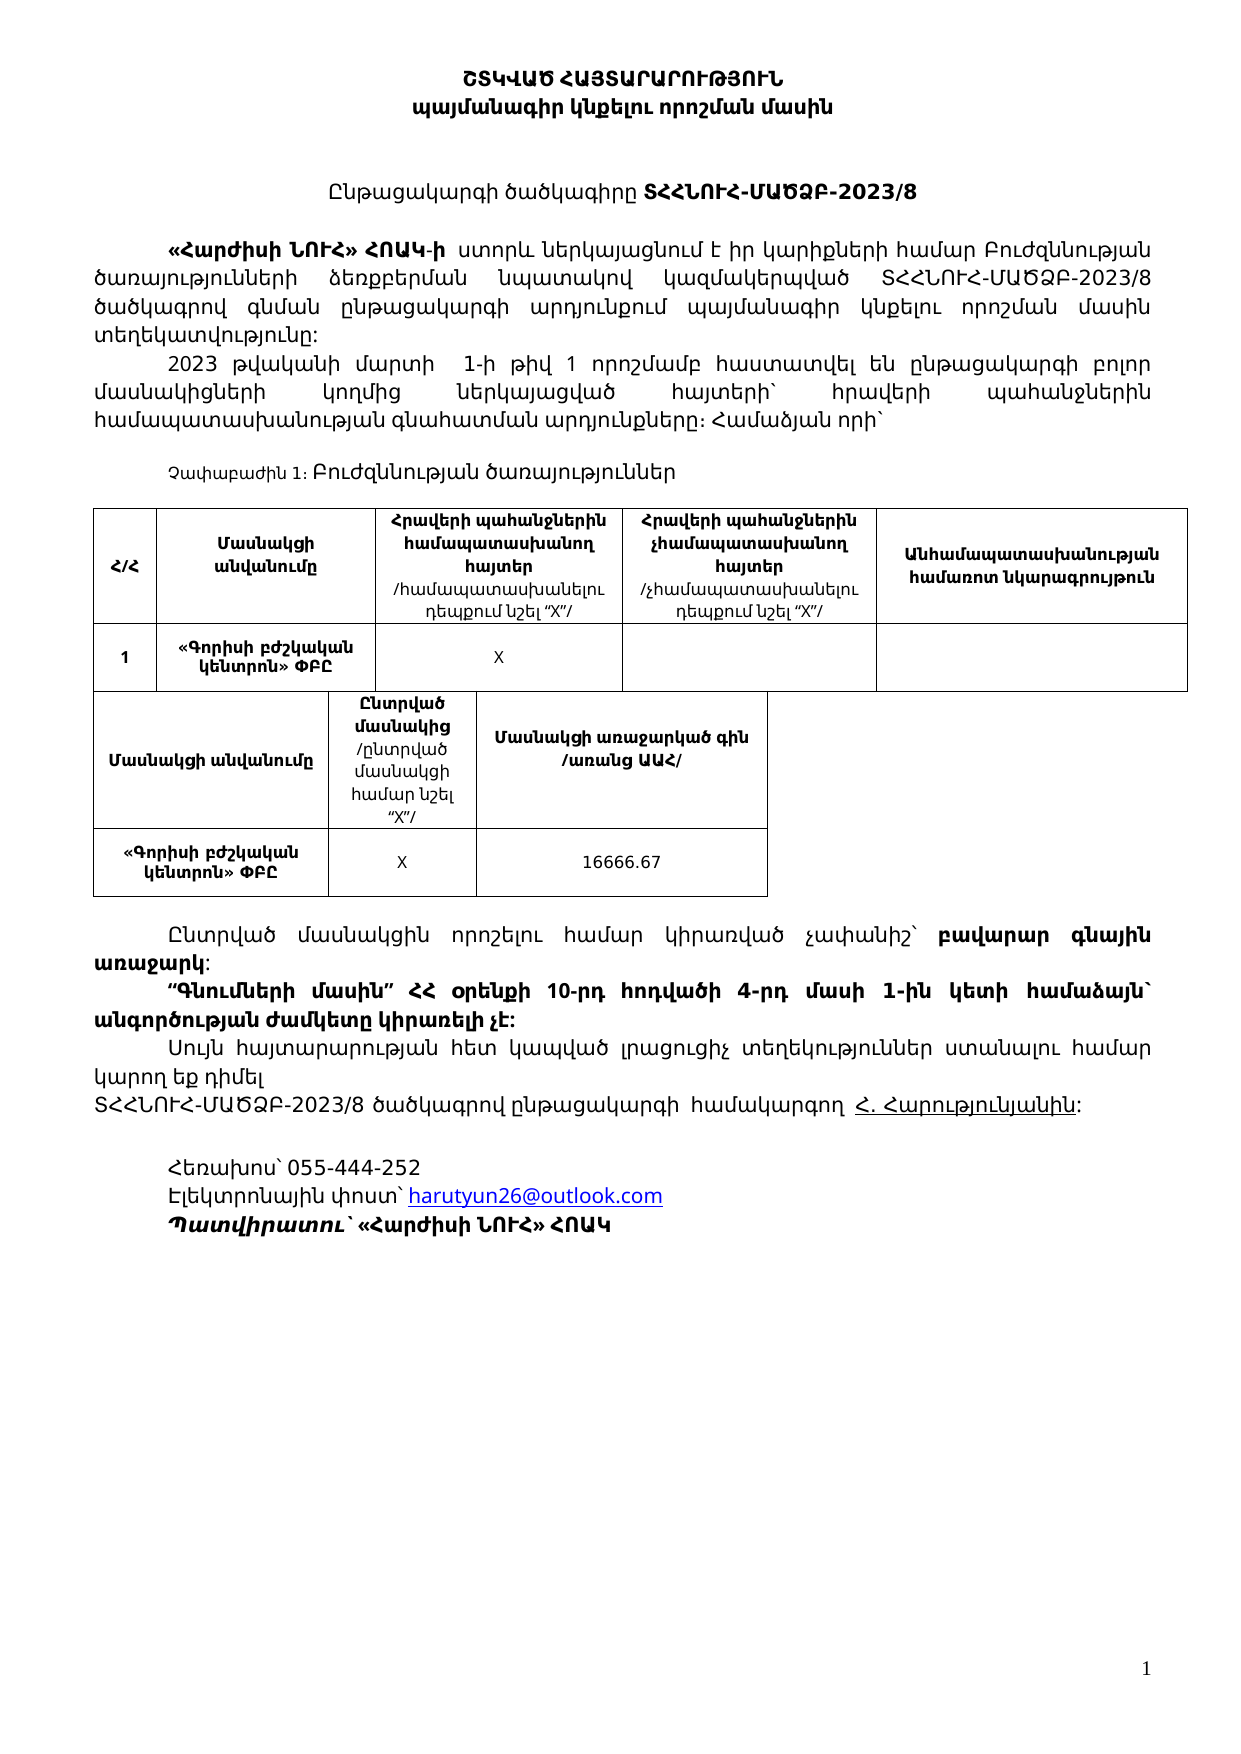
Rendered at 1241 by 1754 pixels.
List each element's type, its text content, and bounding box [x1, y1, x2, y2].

text Պատվիրատու` «Հարժիսի ՆՈՒՀ» ՀՈԱԿ [94, 1210, 1152, 1238]
table_cell Մասնակցի անվանումը [94, 692, 328, 828]
text Սույն հայտարարության հետ կապված լրացուցիչ տեղեկություններ ստանալու համար կարող եք դիմել [94, 1033, 1152, 1090]
text Չափաբաժին 1։ Բուժզննության ծառայություններ [94, 457, 1152, 485]
table_cell [623, 624, 876, 691]
table_cell 16666.67 [477, 829, 767, 896]
text Ընտրված մասնակցին որոշելու համար կիրառված չափանիշ՝ բավարար գնային առաջարկ: [94, 920, 1152, 977]
table_cell 1 [94, 624, 156, 691]
text “Գնումների մասին” ՀՀ օրենքի 10-րդ հոդվածի 4-րդ մասի 1-ին կետի համաձայն` անգործության ժամկետը կիրառելի չէ: [94, 977, 1152, 1033]
table_cell X [329, 829, 476, 896]
table_cell Մասնակցի առաջարկած գին /առանց ԱԱՀ/ [477, 692, 767, 828]
text Էլեկտրոնային փոստ՝ harutyun26@outlook.com [94, 1181, 1152, 1210]
table_cell [877, 624, 1187, 691]
text պայմանագիր կնքելու որոշման մասին [94, 92, 1152, 121]
table_cell Ընտրված մասնակից /ընտրված մասնակցի համար նշել “X”/ [329, 692, 476, 828]
text ՏՀՀՆՈՒՀ-ՄԱԾՁԲ-2023/8 ծածկագրով ընթացակարգի համակարգող Հ. Հարությունյանին: [94, 1090, 1152, 1119]
subtitle Ընթացակարգի ծածկագիրը ՏՀՀՆՈՒՀ-ՄԱԾՁԲ-2023/8 [94, 177, 1152, 206]
table_header Մասնակցի անվանումը [157, 509, 375, 622]
text ՇՏԿՎԱԾ ՀԱՅՏԱՐԱՐՈՒԹՅՈՒՆ [94, 64, 1152, 92]
text «Հարժիսի ՆՈՒՀ» ՀՈԱԿ-ի ստորև ներկայացնում է իր կարիքների համար Բուժզննության ծառայությունների ձեռքբերման նպատակով կազմակերպված ՏՀՀՆՈՒՀ-ՄԱԾՁԲ-2023/8 ծածկագրով գնման ընթացակարգի արդյունքում պայմանագիր կնքելու որոշման մասին տեղեկատվությունը: [94, 235, 1152, 349]
table_cell X [376, 624, 622, 691]
table_cell «Գորիսի բժշկական կենտրոն» ՓԲԸ [157, 624, 375, 691]
text Հեռախոս՝ 055-444-252 [94, 1153, 1152, 1181]
table_cell «Գորիսի բժշկական կենտրոն» ՓԲԸ [94, 829, 328, 896]
text 2023 թվականի մարտի 1-ի թիվ 1 որոշմամբ հաստատվել են ընթացակարգի բոլոր մասնակիցների կողմից ներկայացված հայտերի` հրավերի պահանջներին համապատասխանության գնահատման արդյունքները։ Համաձյան որի` [94, 349, 1152, 434]
table_header Հ/Հ [94, 509, 156, 622]
table_header Հրավերի պահանջներին չհամապատասխանող հայտեր /չհամապատասխանելու դեպքում նշել “X”/ [623, 509, 876, 622]
table_header Անհամապատասխանության համառոտ նկարագրույթուն [877, 509, 1187, 622]
table_header Հրավերի պահանջներին համապատասխանող հայտեր /համապատասխանելու դեպքում նշել “X”/ [376, 509, 622, 622]
